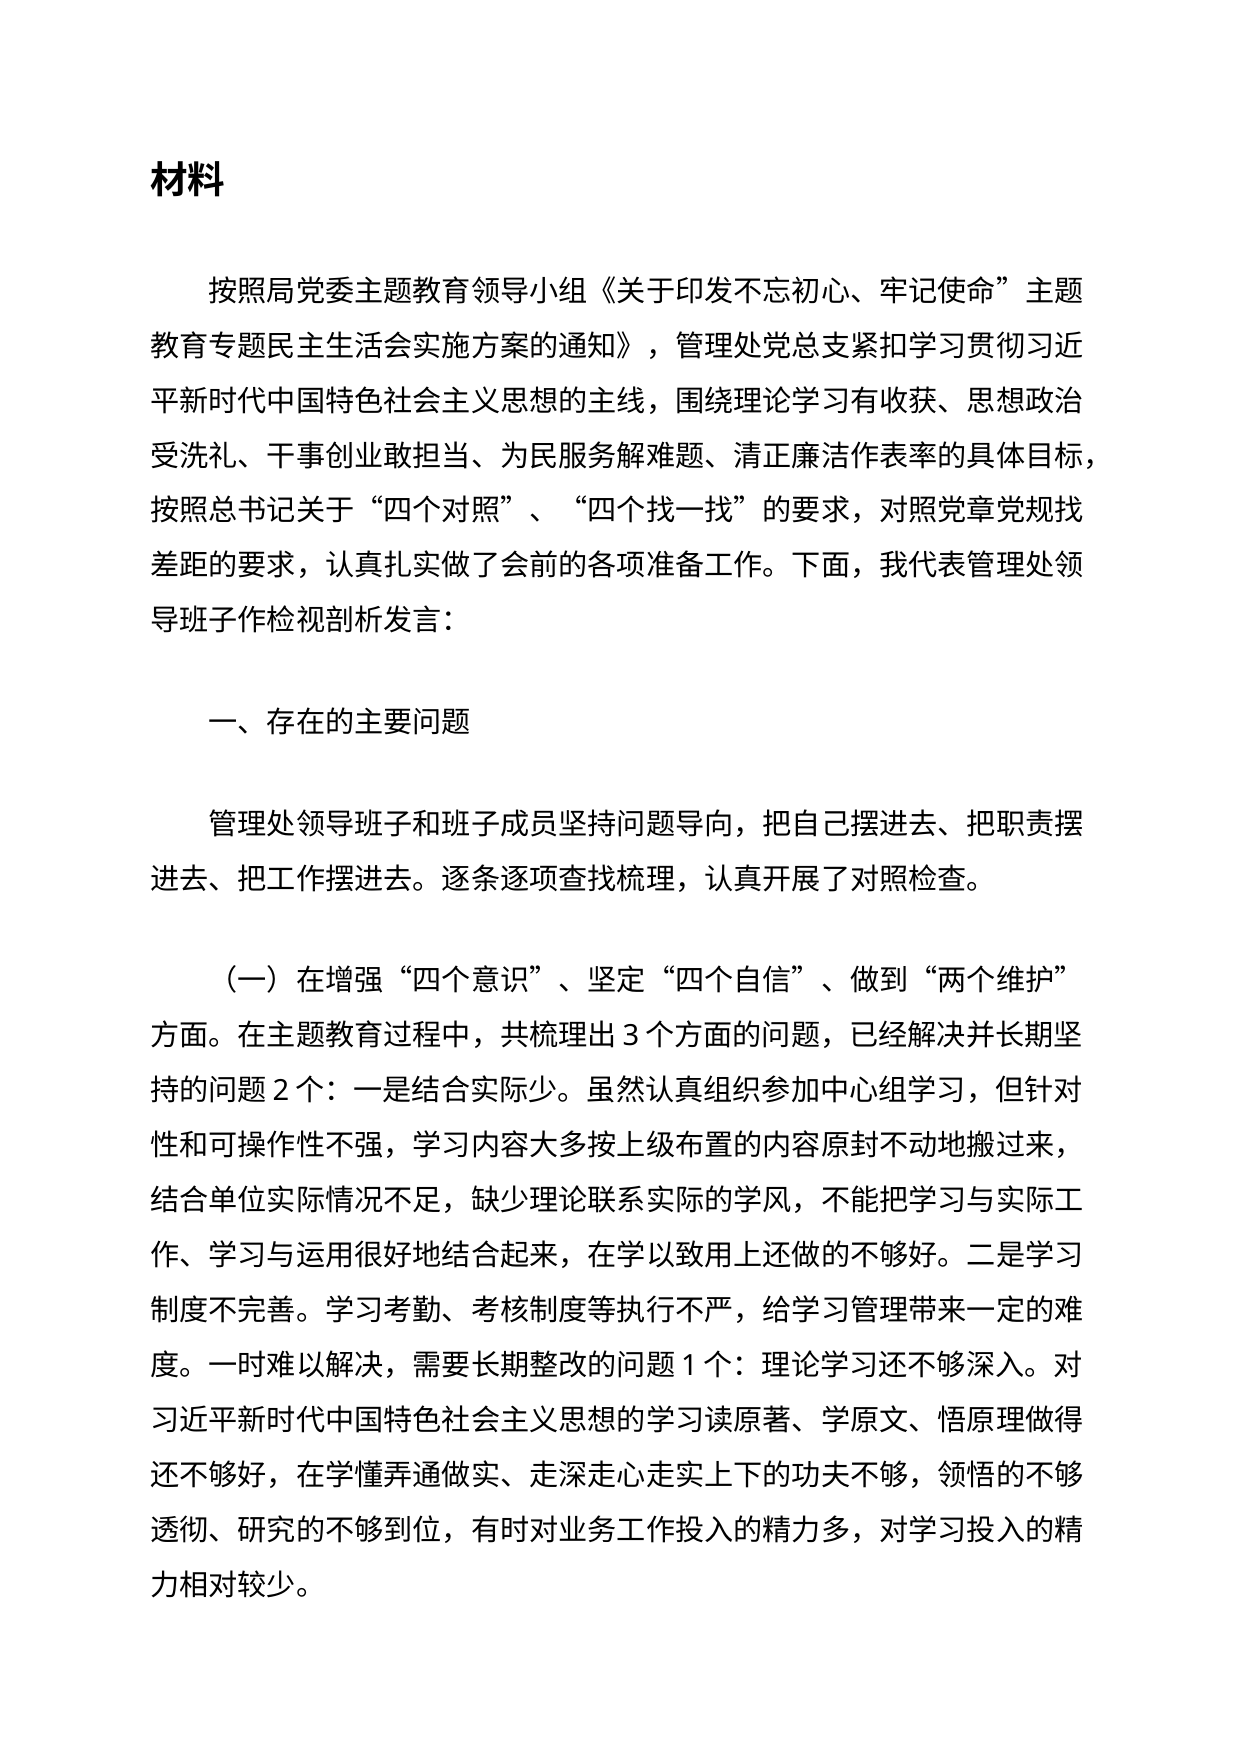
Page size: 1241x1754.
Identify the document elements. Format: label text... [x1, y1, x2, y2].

text 一、存在的主要问题 [150, 698, 1090, 741]
text 按照局党委主题教育领导小组《关于印发不忘初心、牢记使命”主题教育专题民主生活会实施方案的通知》，管理处党总支紧扣学习贯彻习近平新时代中国特色社会主义思想的主线，围绕理论学习有收获、思想政治受洗礼、干事创业敢担当、为民服务解难题、清正廉洁作表率的具体目标，按照总书记关于“四个对照”、“四个找一找”的要求，对照党章党规找差距的要求，认真扎实做了会前的各项准备工作。下面，我代表管理处领导班子作检视剖析发言： [150, 267, 1090, 639]
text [150, 150, 1090, 204]
text （一）在增强“四个意识”、坚定“四个自信”、做到“两个维护”方面。在主题教育过程中，共梳理出3个方面的问题，已经解决并长期坚持的问题2个：一是结合实际少。虽然认真组织参加中心组学习，但针对性和可操作性不强，学习内容大多按上级布置的内容原封不动地搬过来，结合单位实际情况不足，缺少理论联系实际的学风，不能把学习与实际工作、学习与运用很好地结合起来，在学以致用上还做的不够好。二是学习制度不完善。学习考勤、考核制度等执行不严，给学习管理带来一定的难度。一时难以解决，需要长期整改的问题1个：理论学习还不够深入。对习近平新时代中国特色社会主义思想的学习读原著、学原文、悟原理做得还不够好，在学懂弄通做实、走深走心走实上下的功夫不够，领悟的不够透彻、研究的不够到位，有时对业务工作投入的精力多，对学习投入的精力相对较少。 [150, 957, 1090, 1603]
text 管理处领导班子和班子成员坚持问题导向，把自己摆进去、把职责摆进去、把工作摆进去。逐条逐项查找梳理，认真开展了对照检查。 [150, 800, 1090, 897]
